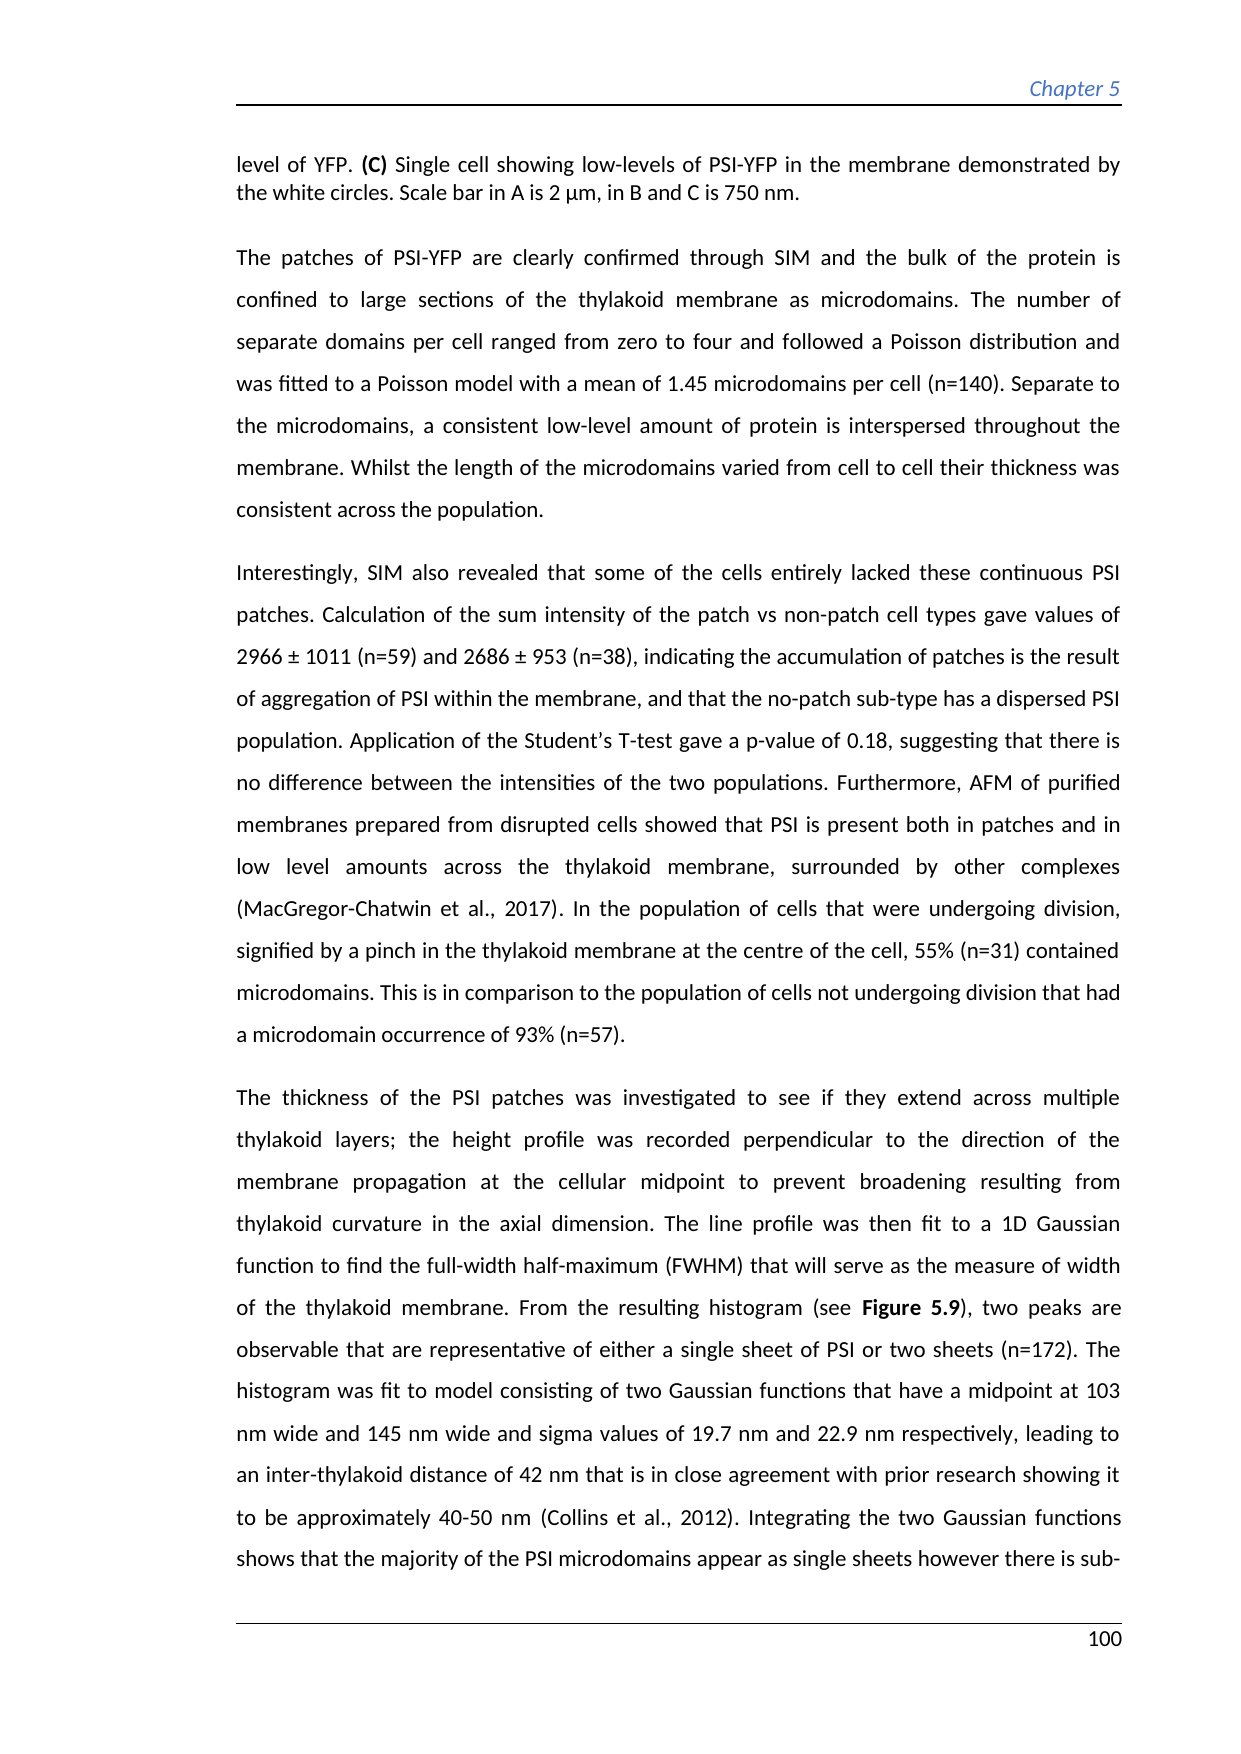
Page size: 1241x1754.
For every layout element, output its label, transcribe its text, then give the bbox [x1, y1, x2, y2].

text The patches of PSI-YFP are clearly confirmed through SIM and the bulk of the protein is confined to large sections of the thylakoid membrane as microdomains. The number of separate domains per cell ranged from zero to four and followed a Poisson distribution and was fitted to a Poisson model with a mean of 1.45 microdomains per cell (n=140). Separate to the microdomains, a consistent low-level amount of protein is interspersed throughout the membrane. Whilst the length of the microdomains varied from cell to cell their thickness was consistent across the population. [236, 243, 1122, 523]
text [236, 1083, 1122, 1573]
text Interestingly, SIM also revealed that some of the cells entirely lacked these continuous PSI patches. Calculation of the sum intensity of the patch vs non-patch cell types gave values of 2966 ± 1011 (n=59) and 2686 ± 953 (n=38), indicating the accumulation of patches is the result of aggregation of PSI within the membrane, and that the no-patch sub-type has a dispersed PSI population. Application of the Student’s T-test gave a p-value of 0.18, suggesting that there is no difference between the intensities of the two populations. Furthermore, AFM of purified membranes prepared from disrupted cells showed that PSI is present both in patches and in low level amounts across the thylakoid membrane, surrounded by other complexes (MacGregor-Chatwin et al., 2017). In the population of cells that were undergoing division, signified by a pinch in the thylakoid membrane at the centre of the cell, 55% (n=31) contained microdomains. This is in comparison to the population of cells not undergoing division that had a microdomain occurrence of 93% (n=57). [236, 558, 1122, 1048]
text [236, 150, 1122, 206]
